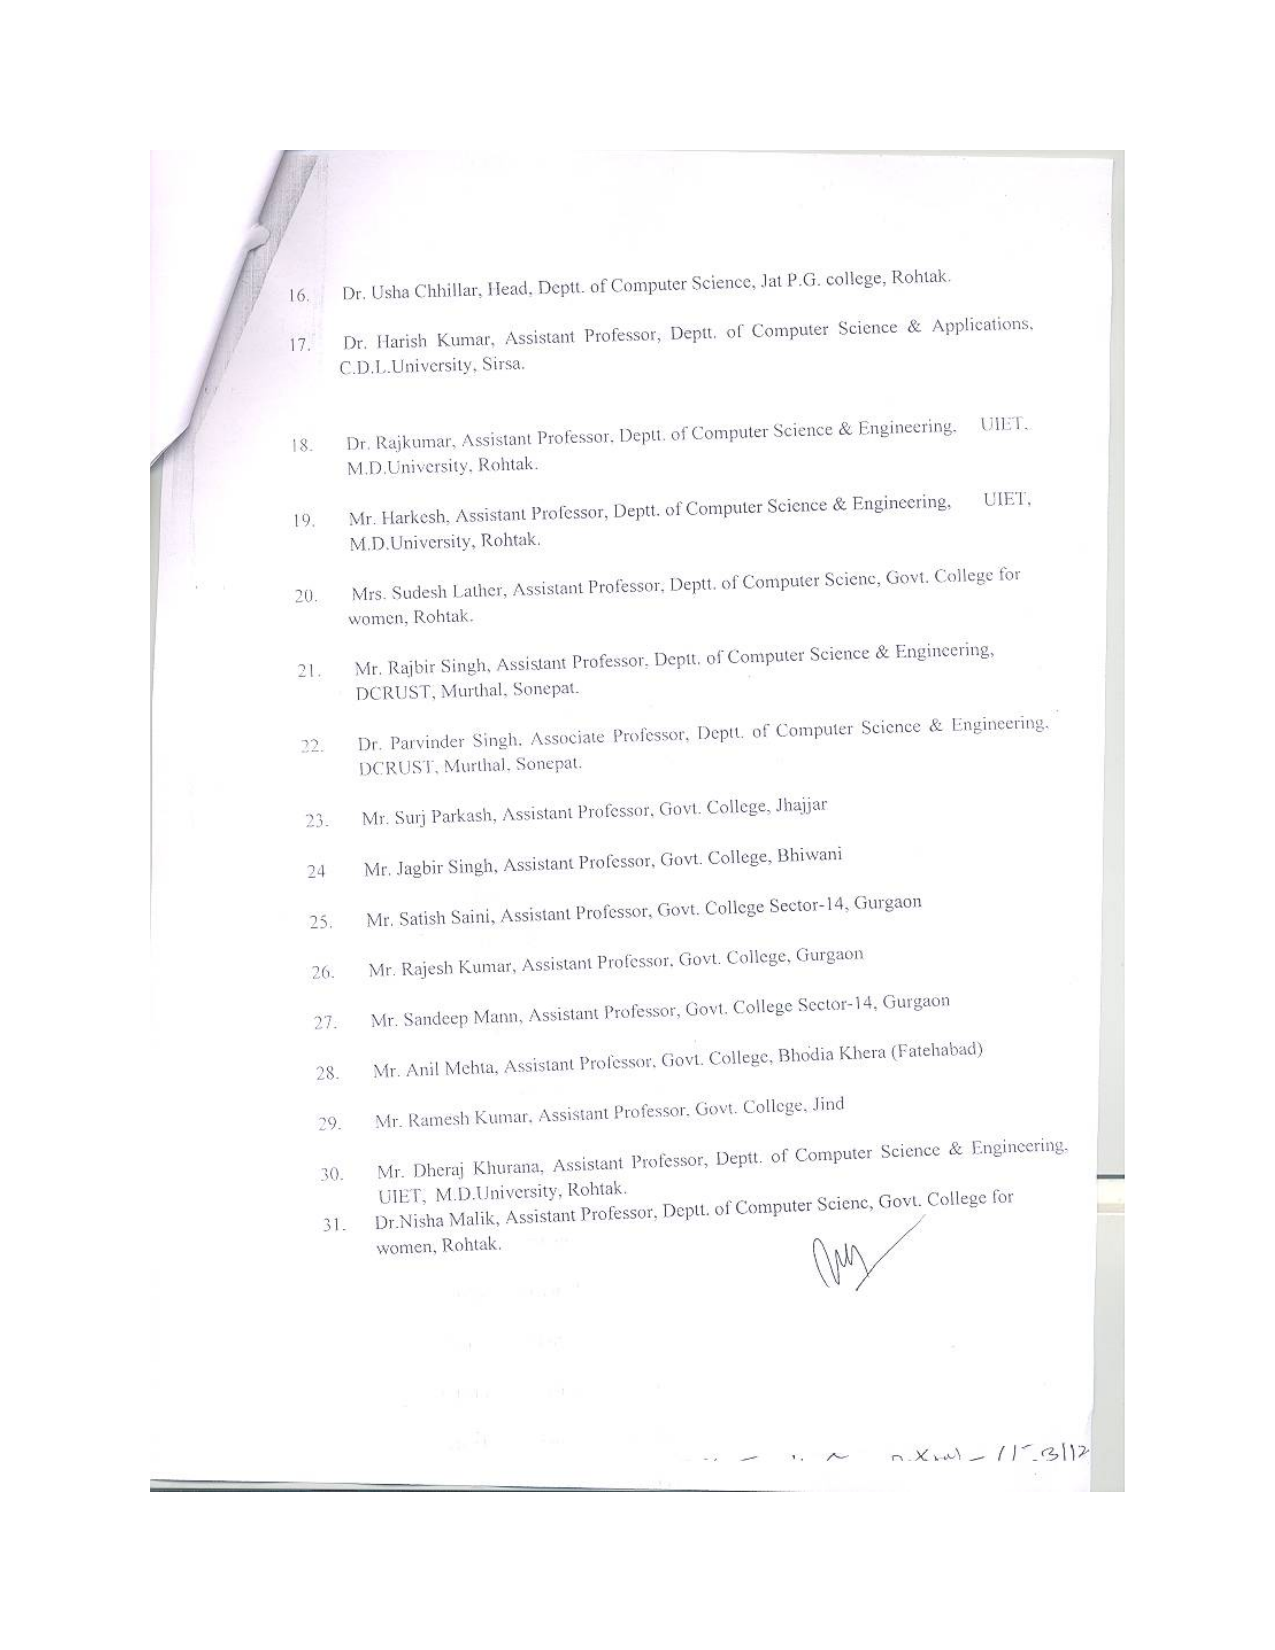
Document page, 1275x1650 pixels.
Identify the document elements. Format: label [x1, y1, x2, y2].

picture [150, 150, 1127, 1492]
